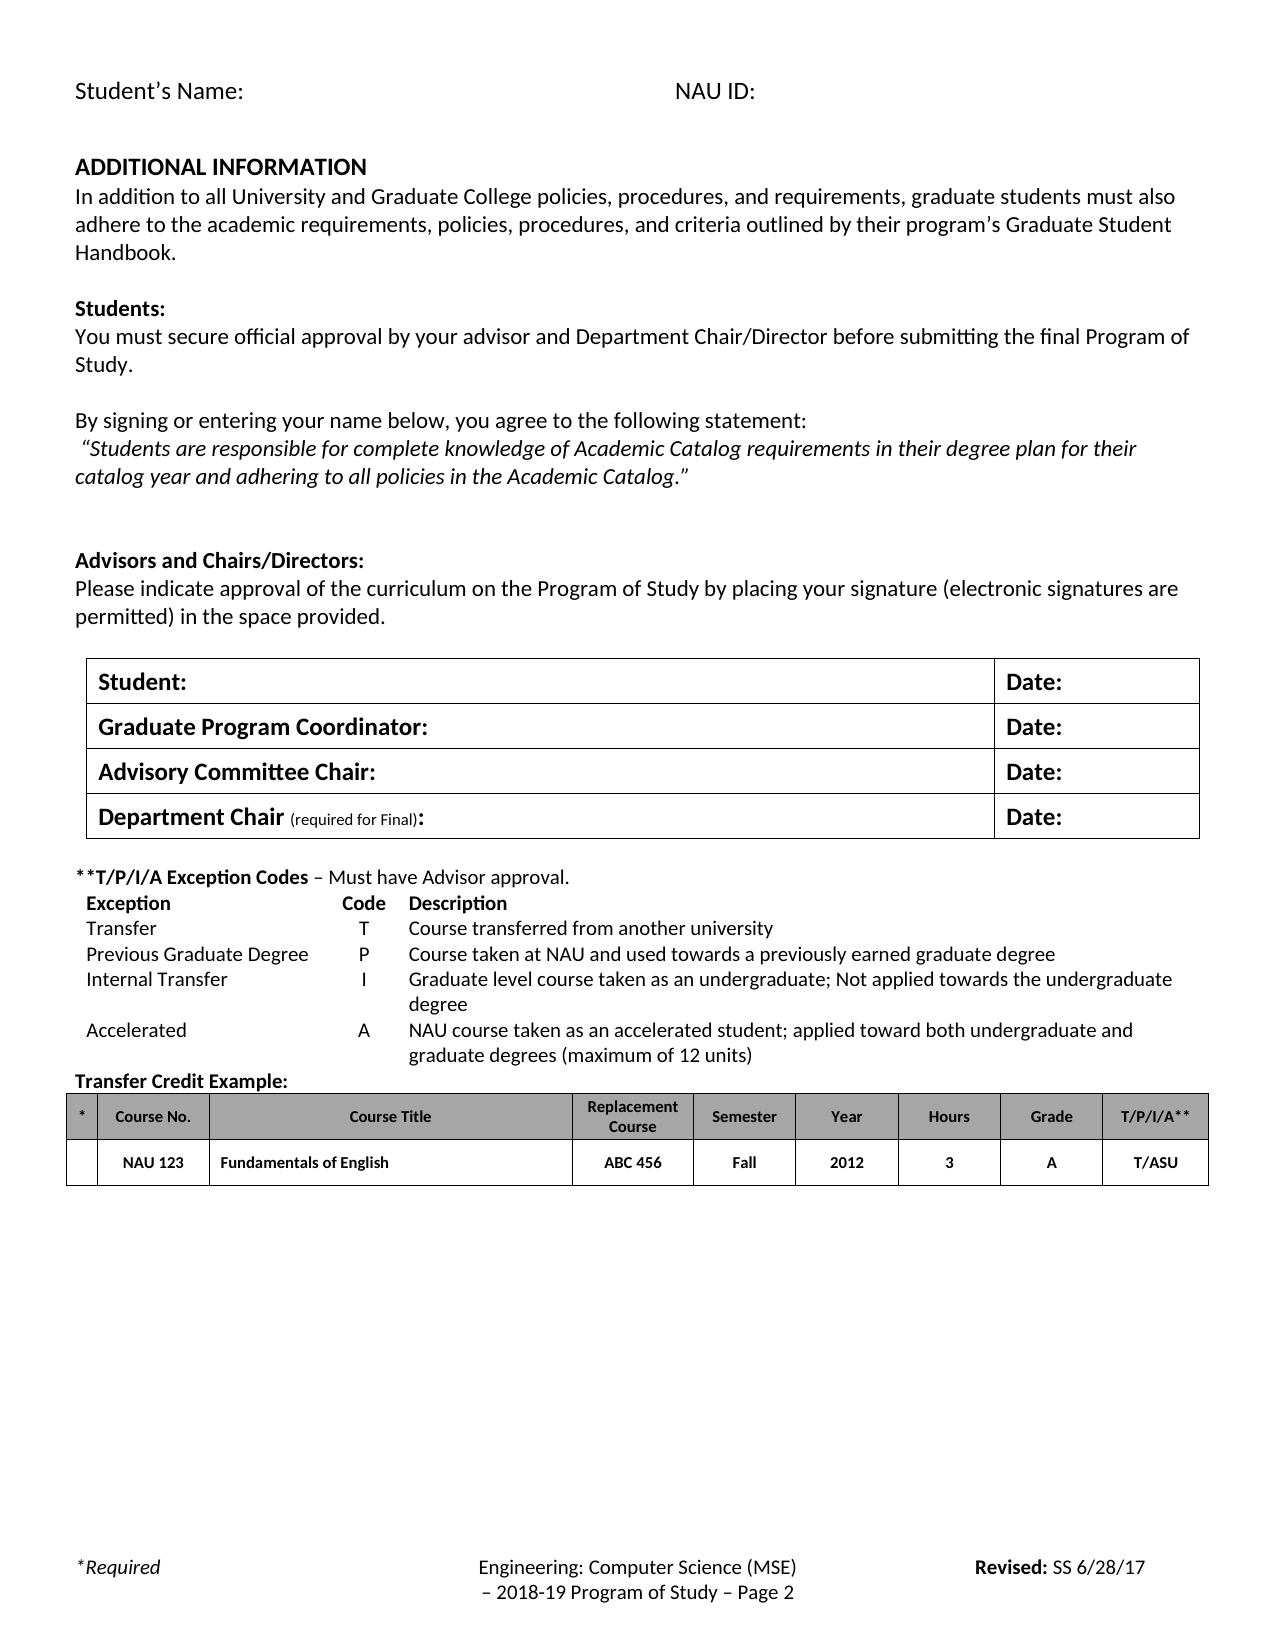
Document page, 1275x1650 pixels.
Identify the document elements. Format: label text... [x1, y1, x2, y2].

table_cell Course transferred from another university [397, 915, 1199, 941]
table_cell Fundamentals of English [210, 1140, 572, 1185]
text You must secure official approval by your advisor and Department Chair/Director before submitting the final Program of Study. [75, 322, 1200, 378]
table_header Replacement Course [573, 1094, 693, 1139]
text By signing or entering your name below, you agree to the following statement: [75, 406, 1200, 434]
table_cell 3 [899, 1140, 1000, 1185]
text **T/P/I/A Exception Codes – Must have Advisor approval. [75, 864, 1200, 890]
text ADDITIONAL INFORMATION [75, 151, 1200, 182]
text Student’s Name: NAU ID: [75, 75, 1200, 106]
table_header Year [796, 1094, 898, 1139]
table_cell Course taken at NAU and used towards a previously earned graduate degree [397, 941, 1199, 966]
table_cell Fall [694, 1140, 795, 1185]
table_cell Internal Transfer [75, 966, 331, 1017]
table_cell Date: [995, 749, 1199, 793]
table_cell Transfer [75, 915, 331, 941]
table_header Course Title [210, 1094, 572, 1139]
table_cell Department Chair (required for Final): [87, 794, 994, 838]
text “Students are responsible for complete knowledge of Academic Catalog requirements in their degree plan for their catalog year and adhering to all policies in the Academic Catalog.” [75, 434, 1200, 490]
table_header Student: [87, 659, 994, 703]
table_header Date: [995, 659, 1199, 703]
table_header * [67, 1094, 97, 1139]
table_cell I [331, 966, 397, 1017]
text Advisors and Chairs/Directors: [75, 546, 1200, 574]
text In addition to all University and Graduate College policies, procedures, and requirements, graduate students must also adhere to the academic requirements, policies, procedures, and criteria outlined by their program’s Graduate Student Handbook. [75, 182, 1200, 266]
table_cell Previous Graduate Degree [75, 941, 331, 966]
table_cell Date: [995, 794, 1199, 838]
table_cell [67, 1140, 97, 1185]
table_header Grade [1001, 1094, 1102, 1139]
table_cell ABC 456 [573, 1140, 693, 1185]
table_header Course No. [98, 1094, 209, 1139]
text Transfer Credit Example: [75, 1068, 1200, 1093]
table_cell Advisory Committee Chair: [87, 749, 994, 793]
table_cell NAU course taken as an accelerated student; applied toward both undergraduate and graduate degrees (maximum of 12 units) [397, 1017, 1199, 1068]
table_cell Graduate Program Coordinator: [87, 704, 994, 748]
text Students: [75, 294, 1200, 322]
table_cell NAU 123 [98, 1140, 209, 1185]
table_cell 2012 [796, 1140, 898, 1185]
table_header Exception [75, 890, 331, 915]
table_cell Graduate level course taken as an undergraduate; Not applied towards the undergraduate degree [397, 966, 1199, 1017]
table_header Semester [694, 1094, 795, 1139]
table_cell Date: [995, 704, 1199, 748]
table_header Hours [899, 1094, 1000, 1139]
table_cell T/ASU [1103, 1140, 1208, 1185]
table_cell T [331, 915, 397, 941]
table_header Description [397, 890, 1199, 915]
table_cell Accelerated [75, 1017, 331, 1068]
table_cell A [1001, 1140, 1102, 1185]
table_header Code [331, 890, 397, 915]
table_header T/P/I/A** [1103, 1094, 1208, 1139]
table_cell P [331, 941, 397, 966]
text Please indicate approval of the curriculum on the Program of Study by placing your signature (electronic signatures are permitted) in the space provided. [75, 574, 1200, 630]
table_cell A [331, 1017, 397, 1068]
